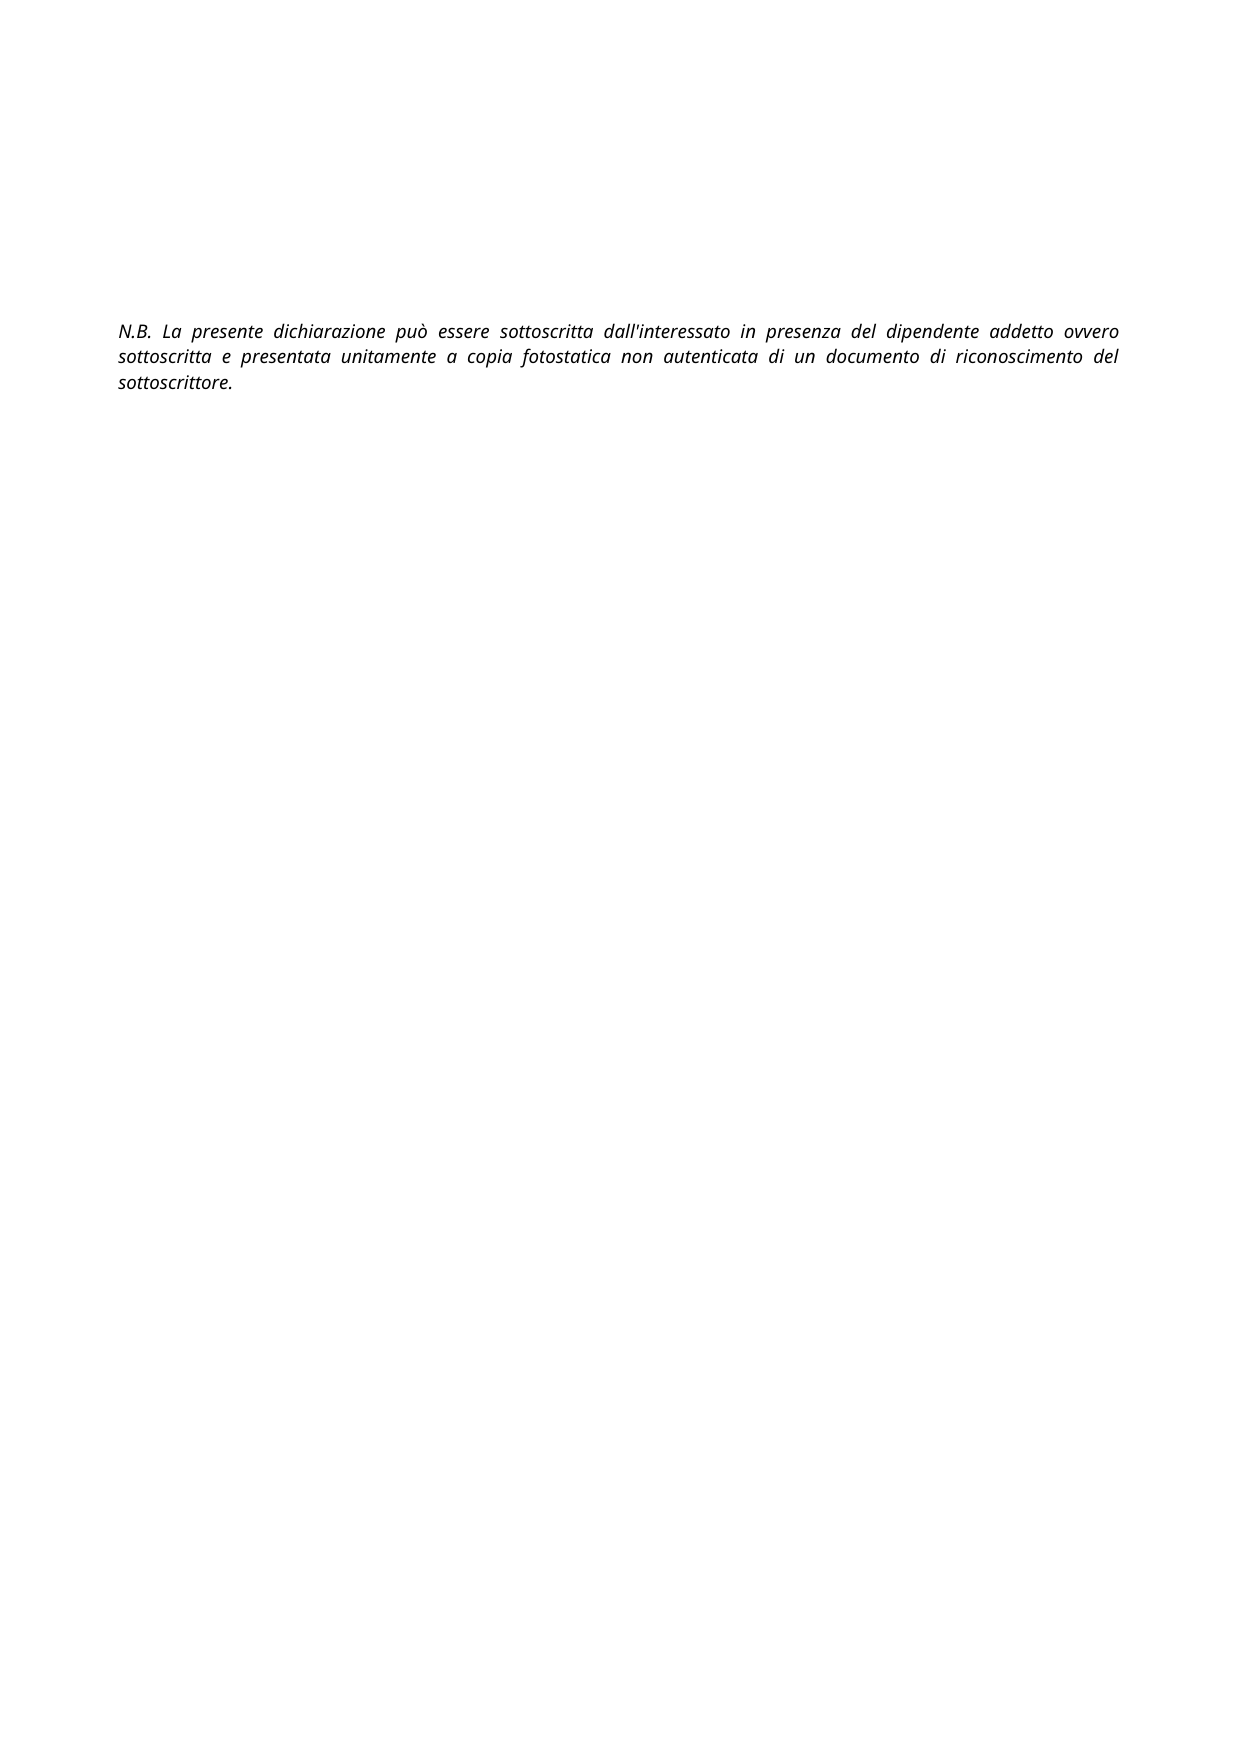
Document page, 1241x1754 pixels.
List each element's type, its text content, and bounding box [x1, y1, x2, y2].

text N.B. La presente dichiarazione può essere sottoscritta dall'interessato in presenza del dipendente addetto ovvero sottoscritta e presentata unitamente a copia fotostatica non autenticata di un documento di riconoscimento del sottoscrittore. [118, 318, 1122, 395]
